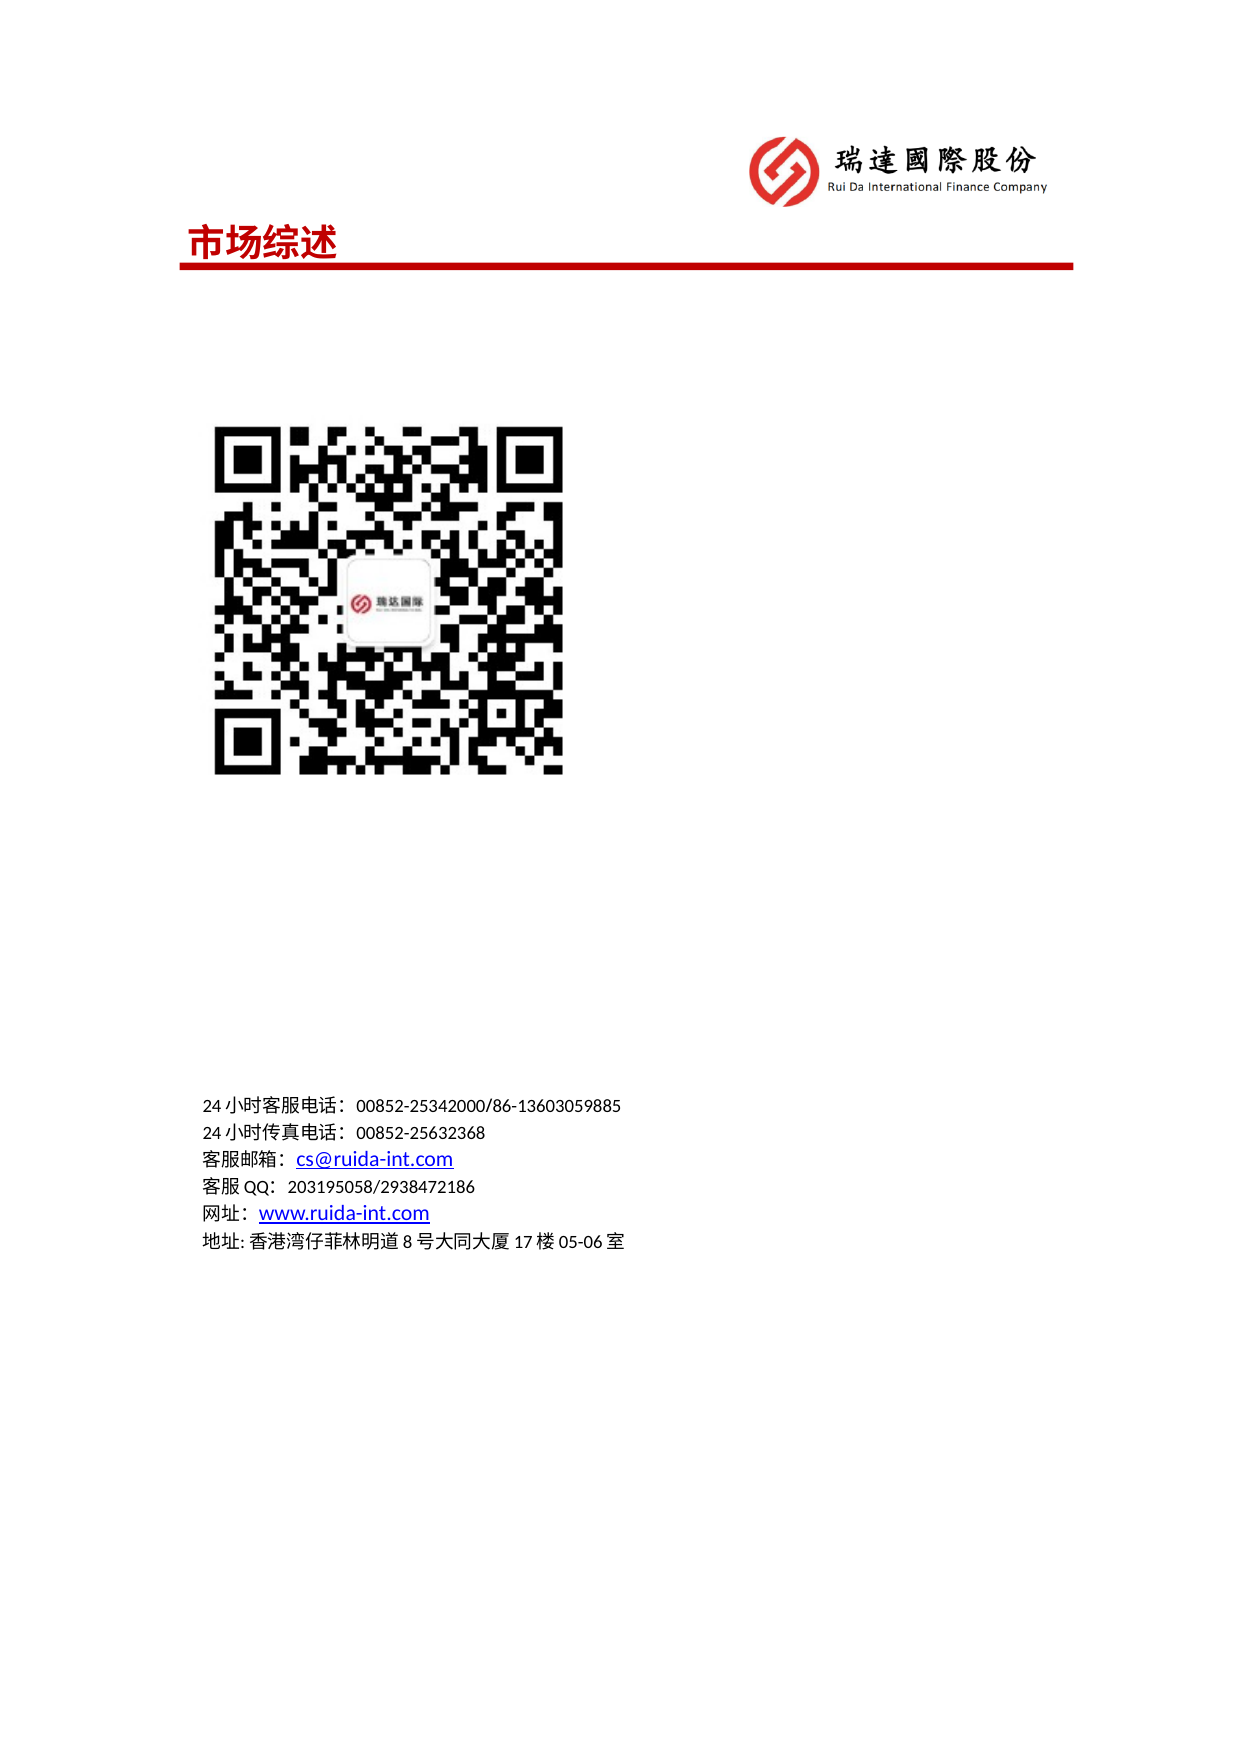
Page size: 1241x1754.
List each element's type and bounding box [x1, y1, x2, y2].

picture [743, 130, 1054, 213]
picture [187, 399, 591, 803]
